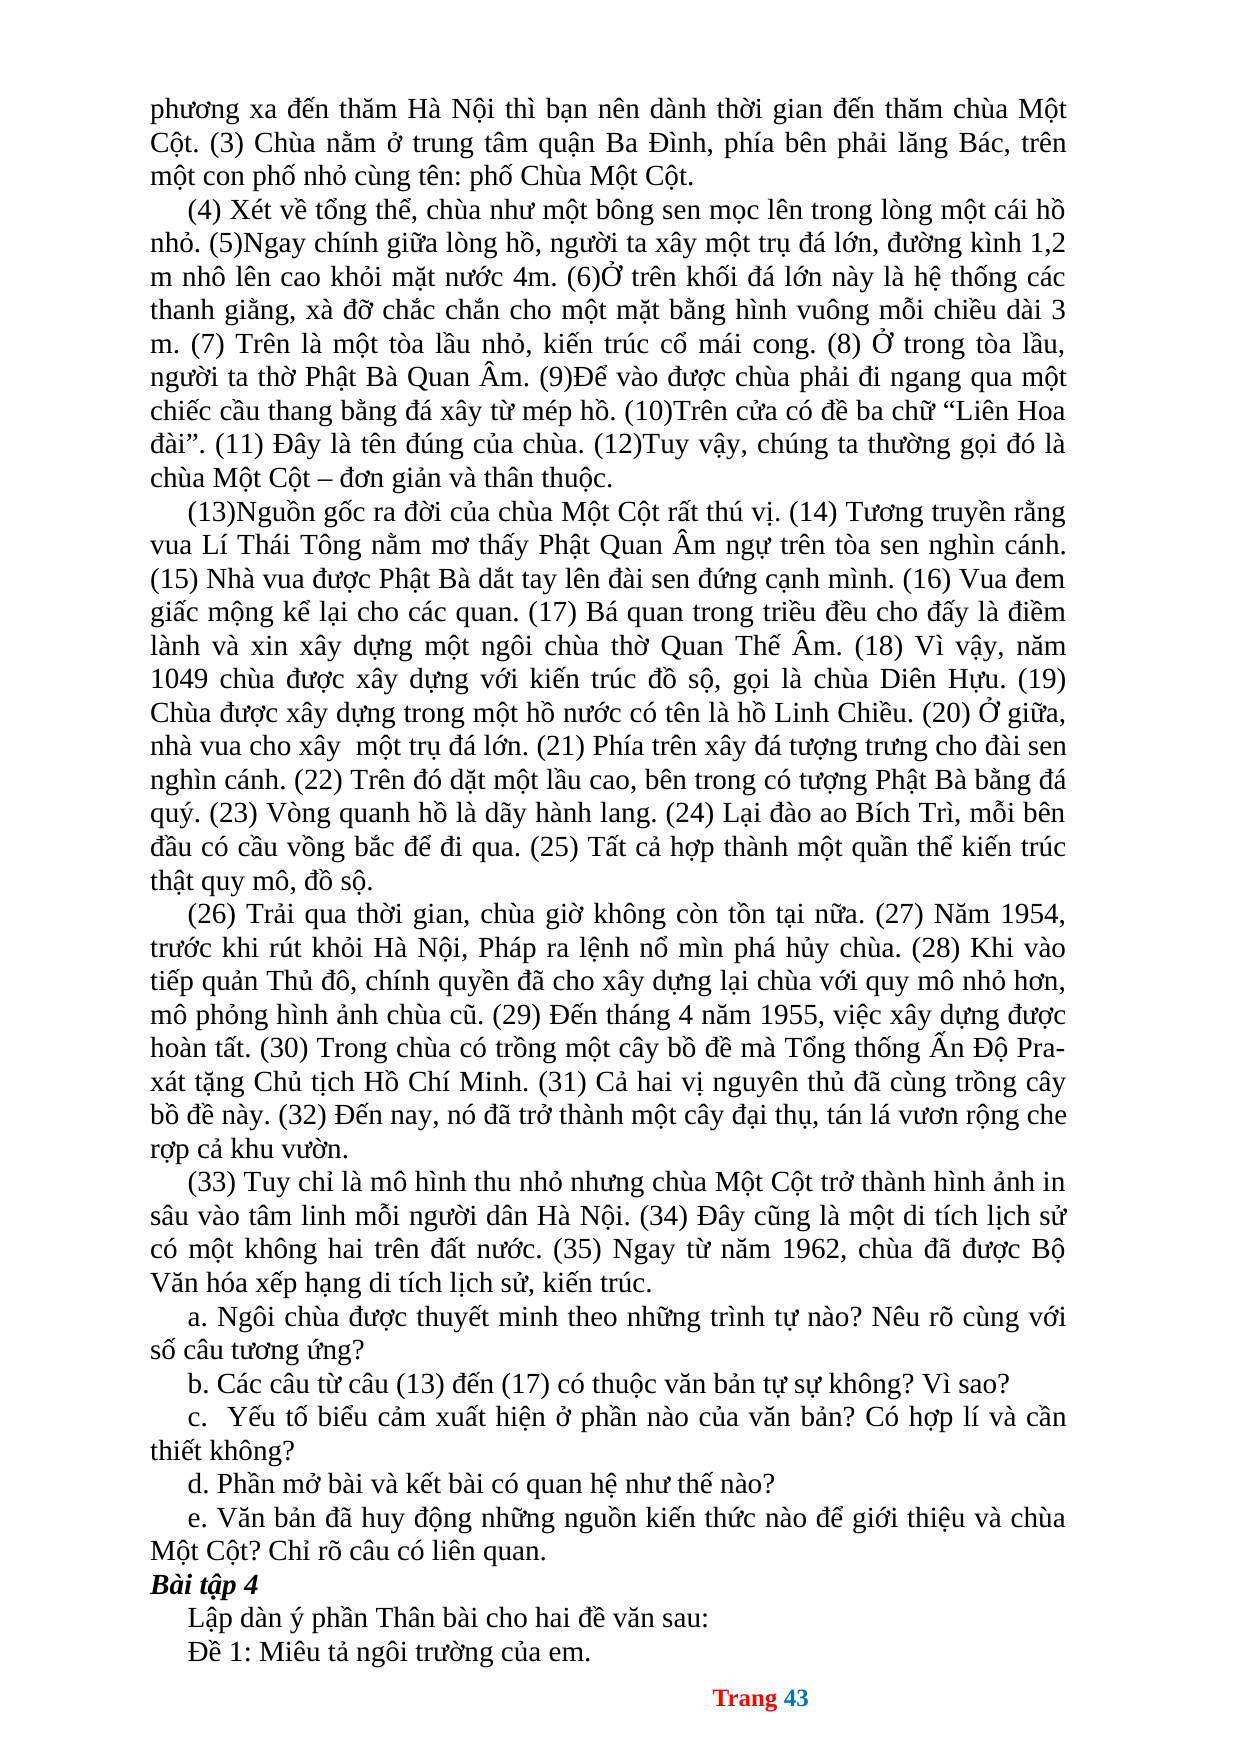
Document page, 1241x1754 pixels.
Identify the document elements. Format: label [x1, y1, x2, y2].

table_cell [139, 1567, 1079, 1668]
table_cell [139, 91, 1079, 1567]
